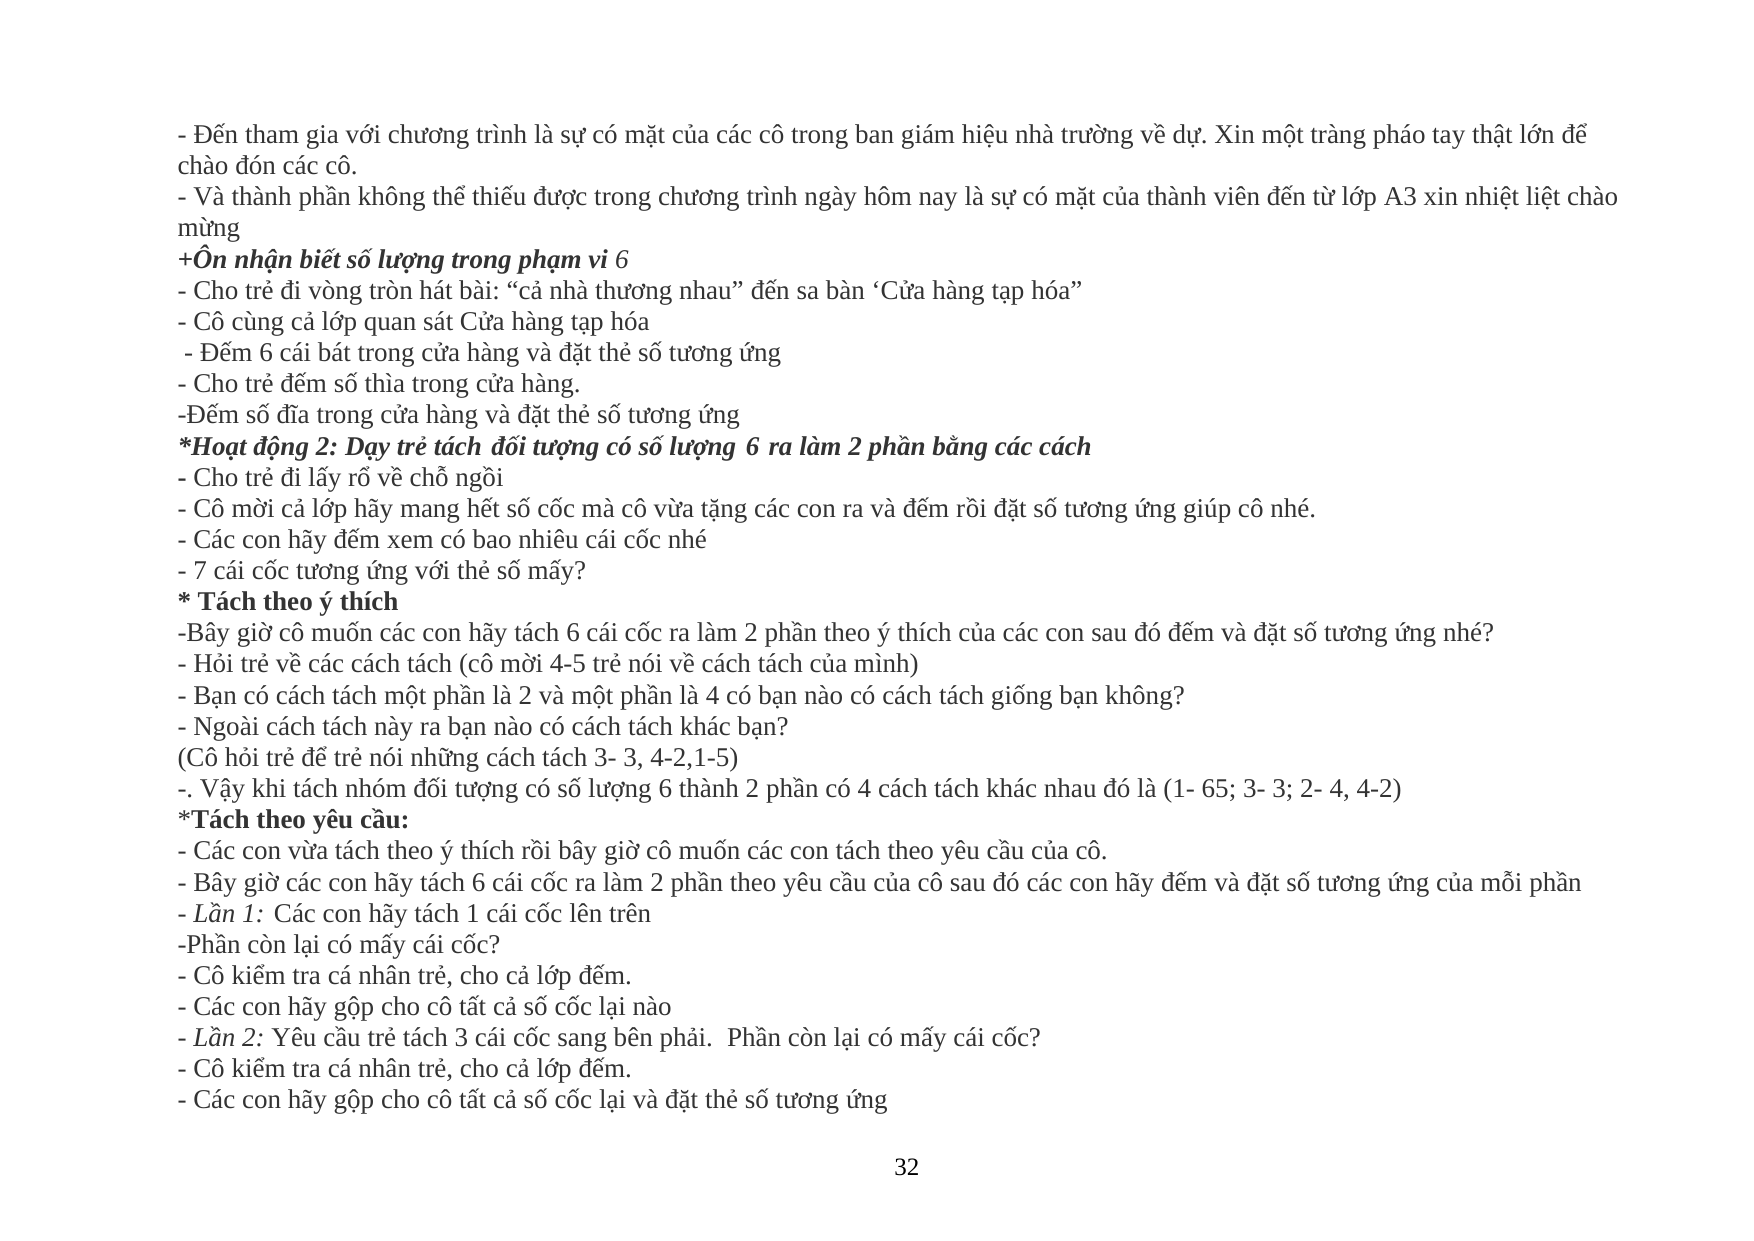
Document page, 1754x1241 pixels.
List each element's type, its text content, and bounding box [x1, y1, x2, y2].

text - Cô kiểm tra cá nhân trẻ, cho cả lớp đếm. [177, 959, 1636, 990]
text - 7 cái cốc tương ứng với thẻ số mấy? [177, 554, 1636, 585]
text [177, 1052, 1636, 1084]
text *Tách theo yêu cầu: [177, 803, 1636, 834]
text - Đến tham gia với chương trình là sự có mặt của các cô trong ban giám hiệu nhà trường về dự. Xin một tràng pháo tay thật lớn để chào đón các cô. [177, 118, 1636, 180]
text - Bây giờ các con hãy tách 6 cái cốc ra làm 2 phần theo yêu cầu của cô sau đó các con hãy đếm và đặt số tương ứng của mỗi phần [177, 866, 1636, 897]
text - Cho trẻ đi vòng tròn hát bài: “cả nhà thương nhau” đến sa bàn ‘Cửa hàng tạp hóa” [177, 274, 1636, 305]
text -Bây giờ cô muốn các con hãy tách 6 cái cốc ra làm 2 phần theo ý thích của các con sau đó đếm và đặt số tương ứng nhé? [177, 616, 1636, 648]
text - Lần 2: Yêu cầu trẻ tách 3 cái cốc sang bên phải. Phần còn lại có mấy cái cốc? [177, 1021, 1636, 1052]
text - Cho trẻ đi lấy rổ về chỗ ngồi [177, 461, 1636, 492]
text - Cho trẻ đếm số thìa trong cửa hàng. [177, 367, 1636, 398]
text - Hỏi trẻ về các cách tách (cô mời 4-5 trẻ nói về cách tách của mình) [177, 648, 1636, 679]
text - Ngoài cách tách này ra bạn nào có cách tách khác bạn? [177, 710, 1636, 741]
text - Cô cùng cả lớp quan sát Cửa hàng tạp hóa [177, 305, 1636, 336]
text - Bạn có cách tách một phần là 2 và một phần là 4 có bạn nào có cách tách giống bạn không? [177, 679, 1636, 710]
text * Tách theo ý thích [177, 585, 1636, 616]
text - Đếm 6 cái bát trong cửa hàng và đặt thẻ số tương ứng [177, 336, 1636, 367]
text -Phần còn lại có mấy cái cốc? [177, 928, 1636, 959]
text -. Vậy khi tách nhóm đối tượng có số lượng 6 thành 2 phần có 4 cách tách khác nhau đó là (1- 65; 3- 3; 2- 4, 4-2) [177, 772, 1636, 803]
text *Hoạt động 2: Dạy trẻ tách đối tượng có số lượng 6 ra làm 2 phần bằng các cách [177, 429, 1636, 461]
text - Các con vừa tách theo ý thích rồi bây giờ cô muốn các con tách theo yêu cầu của cô. [177, 834, 1636, 866]
text - Lần 1: Các con hãy tách 1 cái cốc lên trên [177, 897, 1636, 928]
text - Các con hãy đếm xem có bao nhiêu cái cốc nhé [177, 523, 1636, 554]
text - Các con hãy gộp cho cô tất cả số cốc lại nào [177, 990, 1636, 1021]
text -Đếm số đĩa trong cửa hàng và đặt thẻ số tương ứng [177, 398, 1636, 429]
text - Các con hãy gộp cho cô tất cả số cốc lại và đặt thẻ số tương ứng [177, 1084, 1636, 1115]
text +Ôn nhận biết số lượng trong phạm vi 6 [177, 243, 1636, 274]
text - Cô mời cả lớp hãy mang hết số cốc mà cô vừa tặng các con ra và đếm rồi đặt số tương ứng giúp cô nhé. [177, 492, 1636, 523]
text - Và thành phần không thể thiếu được trong chương trình ngày hôm nay là sự có mặt của thành viên đến từ lớp A3 xin nhiệt liệt chào mừng [177, 180, 1636, 243]
text (Cô hỏi trẻ để trẻ nói những cách tách 3- 3, 4-2,1-5) [177, 741, 1636, 772]
